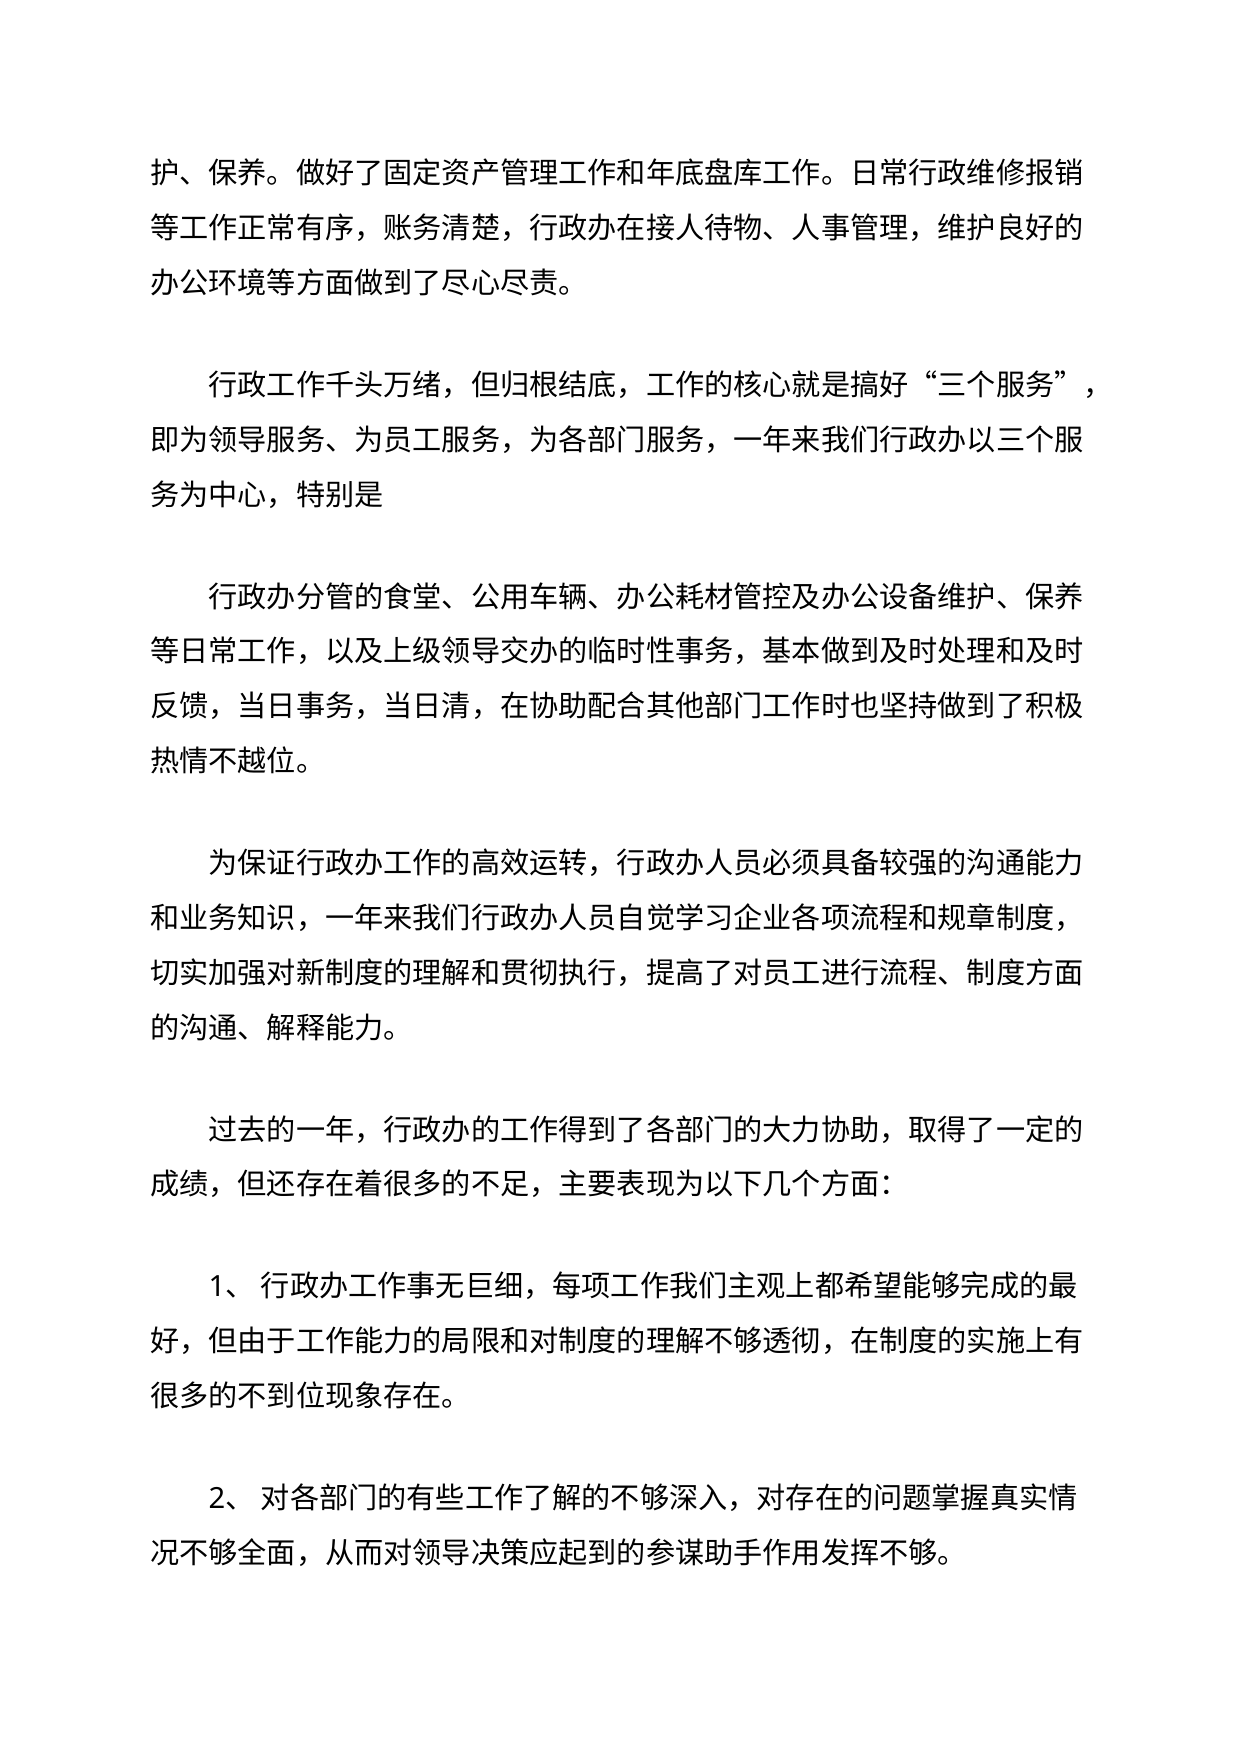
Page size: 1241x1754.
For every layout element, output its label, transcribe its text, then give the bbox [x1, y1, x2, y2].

text 为保证行政办工作的高效运转，行政办人员必须具备较强的沟通能力和业务知识，一年来我们行政办人员自觉学习企业各项流程和规章制度，切实加强对新制度的理解和贯彻执行，提高了对员工进行流程、制度方面的沟通、解释能力。 [150, 839, 1090, 1047]
text 过去的一年，行政办的工作得到了各部门的大力协助，取得了一定的成绩，但还存在着很多的不足，主要表现为以下几个方面： [150, 1106, 1090, 1203]
text 行政办分管的食堂、公用车辆、办公耗材管控及办公设备维护、保养等日常工作，以及上级领导交办的临时性事务，基本做到及时处理和及时反馈，当日事务，当日清，在协助配合其他部门工作时也坚持做到了积极热情不越位。 [150, 573, 1090, 780]
text 2、 对各部门的有些工作了解的不够深入，对存在的问题掌握真实情况不够全面，从而对领导决策应起到的参谋助手作用发挥不够。 [150, 1474, 1090, 1572]
text 行政工作千头万绪，但归根结底，工作的核心就是搞好“三个服务”，即为领导服务、为员工服务，为各部门服务，一年来我们行政办以三个服务为中心，特别是 [150, 362, 1090, 514]
text 1、 行政办工作事无巨细，每项工作我们主观上都希望能够完成的最好，但由于工作能力的局限和对制度的理解不够透彻，在制度的实施上有很多的不到位现象存在。 [150, 1263, 1090, 1415]
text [150, 150, 1090, 302]
